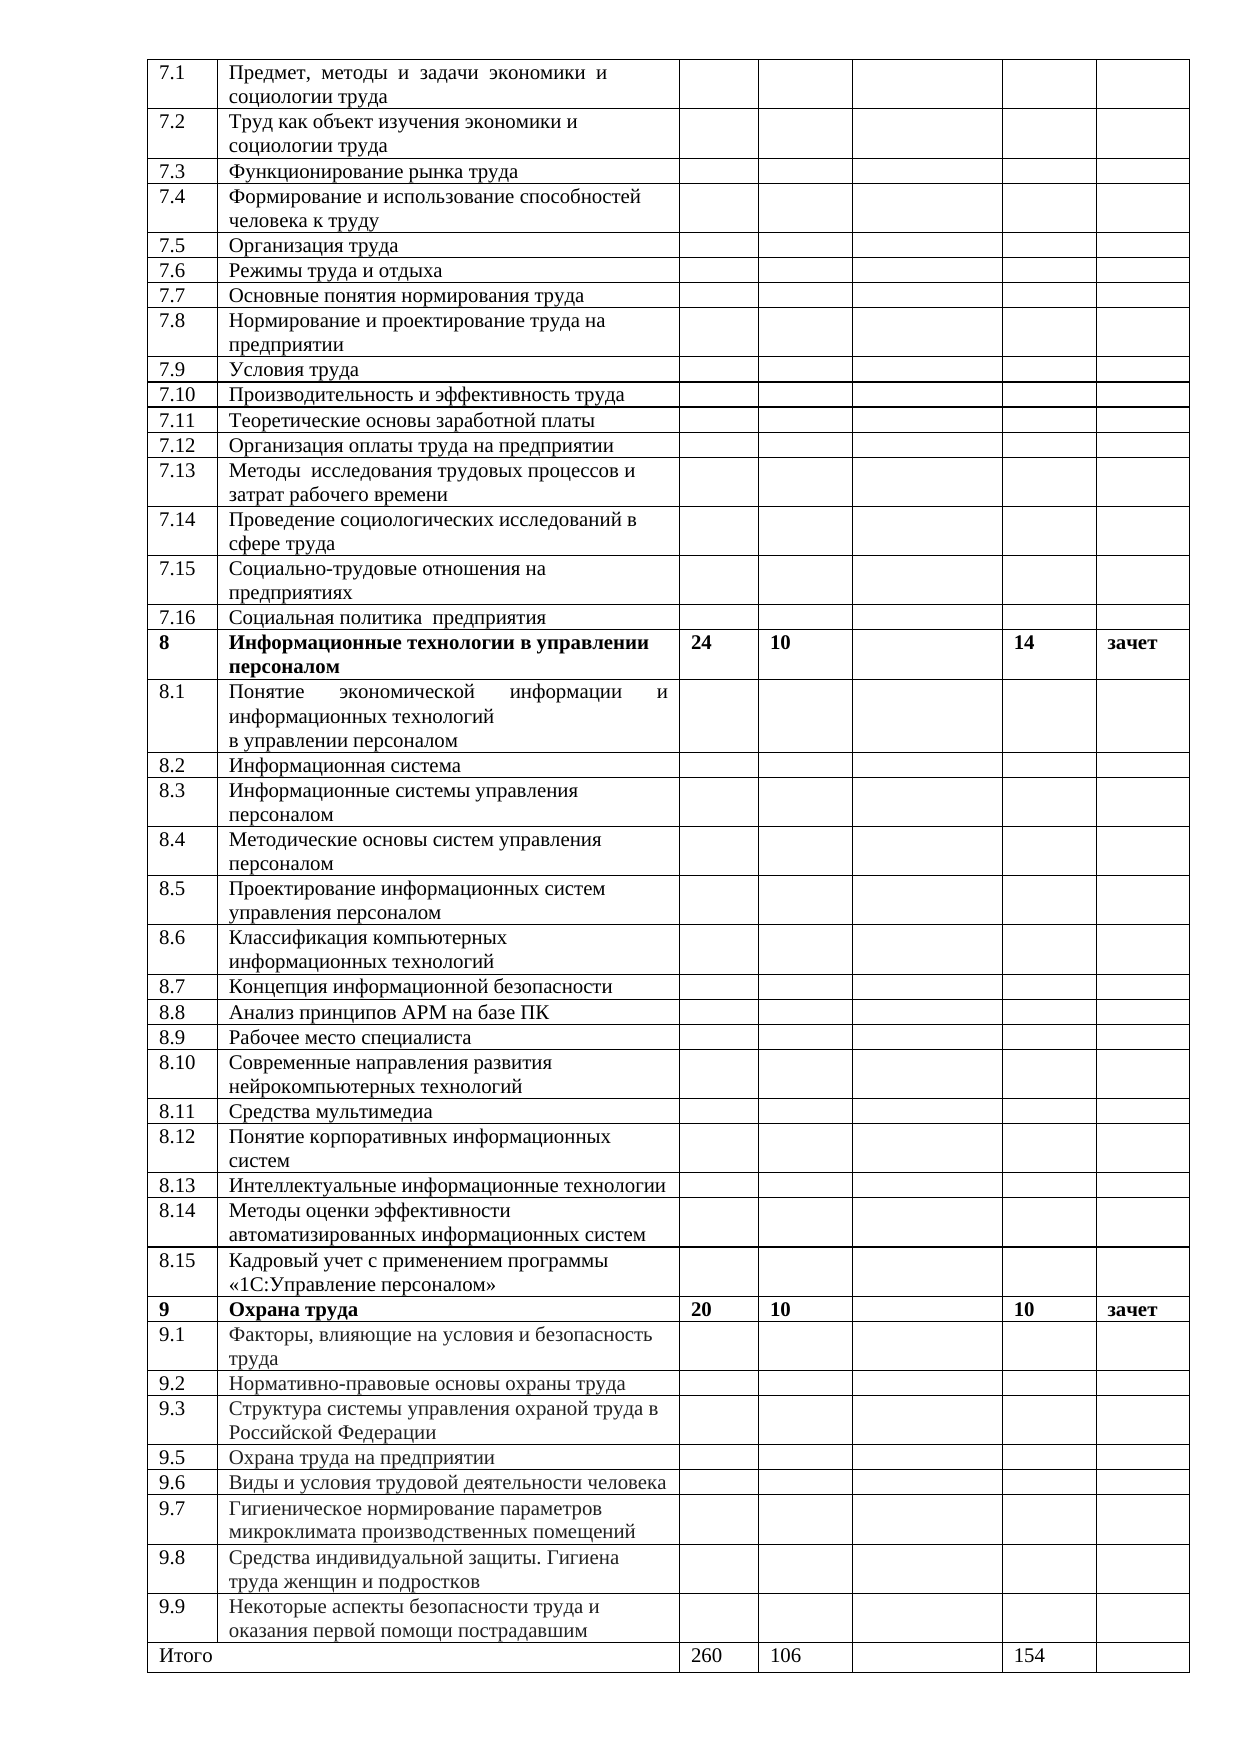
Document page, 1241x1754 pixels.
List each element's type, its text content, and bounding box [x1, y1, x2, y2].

table_cell 10 [1003, 1297, 1096, 1321]
table_cell [1003, 556, 1096, 604]
table_cell [1003, 1322, 1096, 1370]
table_cell [853, 383, 1002, 406]
table_cell [680, 1050, 758, 1098]
table_cell [1003, 357, 1096, 381]
table_cell [1097, 1396, 1189, 1444]
table_cell [680, 60, 758, 108]
table_cell Средства индивидуальной защиты. Гигиена труда женщин и подростков [218, 1545, 679, 1593]
table_cell [1003, 60, 1096, 108]
table_cell [1003, 1099, 1096, 1123]
table_cell [759, 1248, 852, 1296]
table_cell [1097, 1000, 1189, 1024]
table_cell [680, 233, 758, 257]
table_cell [853, 283, 1002, 307]
table_cell 8.15 [148, 1248, 217, 1296]
table_cell Информационные технологии в управлении персоналом [218, 630, 679, 678]
table_cell [759, 1050, 852, 1098]
table_cell 10 [759, 1297, 852, 1321]
table_cell [1003, 1545, 1096, 1593]
table_cell Основные понятия нормирования труда [218, 283, 679, 307]
table_cell 20 [680, 1297, 758, 1321]
table_cell [1003, 1470, 1096, 1494]
table_cell [759, 605, 852, 629]
table_cell 7.4 [148, 184, 217, 232]
table_cell [1003, 1000, 1096, 1024]
table_cell 260 [680, 1643, 758, 1672]
table_cell [1097, 556, 1189, 604]
table_cell [759, 1470, 852, 1494]
table_cell [853, 1050, 1002, 1098]
table_cell [1003, 925, 1096, 973]
table_cell Кадровый учет с применением программы «1С:Управление персоналом» [218, 1248, 679, 1296]
table_cell [759, 109, 852, 157]
table_cell Средства мультимедиа [218, 1099, 679, 1123]
table_cell [759, 308, 852, 356]
table_cell 7.15 [148, 556, 217, 604]
table_cell Организация труда [218, 233, 679, 257]
table_cell Итого [148, 1643, 679, 1672]
table_cell 9.2 [148, 1371, 217, 1395]
table_cell 9.1 [148, 1322, 217, 1370]
table_cell Условия труда [218, 357, 679, 381]
table_cell [680, 1545, 758, 1593]
table_cell 9.9 [148, 1594, 217, 1642]
table_cell [680, 357, 758, 381]
table_cell [680, 1124, 758, 1172]
table_cell [759, 1173, 852, 1197]
table_cell [853, 1594, 1002, 1642]
table_cell [759, 680, 852, 752]
table_cell 9.3 [148, 1396, 217, 1444]
table_cell [853, 308, 1002, 356]
table_cell [759, 60, 852, 108]
table_cell [680, 1322, 758, 1370]
table_cell 7.12 [148, 433, 217, 457]
table_cell Проведение социологических исследований в сфере труда [218, 507, 679, 555]
table_cell [759, 1198, 852, 1246]
table_cell [1003, 159, 1096, 183]
table_cell [1097, 458, 1189, 506]
table_cell [1097, 308, 1189, 356]
table_cell Теоретические основы заработной платы [218, 408, 679, 432]
table_cell [680, 1248, 758, 1296]
table_cell 7.7 [148, 283, 217, 307]
table_cell [1097, 383, 1189, 406]
table_cell [853, 1445, 1002, 1469]
table_cell [680, 109, 758, 157]
table_cell 8.14 [148, 1198, 217, 1246]
table_cell 9.8 [148, 1545, 217, 1593]
table_cell Нормирование и проектирование труда на предприятии [218, 308, 679, 356]
table_cell [853, 925, 1002, 973]
table_cell 24 [680, 630, 758, 678]
table_cell [680, 308, 758, 356]
table_cell [1097, 60, 1189, 108]
table_cell Социально-трудовые отношения на предприятиях [218, 556, 679, 604]
table_cell 9.7 [148, 1495, 217, 1543]
table_cell [759, 507, 852, 555]
table_cell [853, 1248, 1002, 1296]
table_cell [1097, 605, 1189, 629]
table_cell [1003, 283, 1096, 307]
table_cell [680, 1470, 758, 1494]
table_cell [853, 1025, 1002, 1049]
table_cell [759, 184, 852, 232]
table_cell [1003, 109, 1096, 157]
table_cell [1003, 1198, 1096, 1246]
table_cell [759, 1445, 852, 1469]
table_cell [680, 1396, 758, 1444]
table_cell [853, 1297, 1002, 1321]
table_cell [853, 630, 1002, 678]
table_cell [1097, 1643, 1189, 1672]
table_cell [853, 433, 1002, 457]
table_cell 8.13 [148, 1173, 217, 1197]
table_cell [680, 680, 758, 752]
table_cell [759, 1396, 852, 1444]
table_cell [1097, 876, 1189, 924]
table_cell [1003, 308, 1096, 356]
table_cell [1003, 433, 1096, 457]
table_cell 7.2 [148, 109, 217, 157]
table_cell 7.13 [148, 458, 217, 506]
table_cell 8.4 [148, 827, 217, 875]
table_cell [680, 184, 758, 232]
table_cell Понятие корпоративных информационных систем [218, 1124, 679, 1172]
table_cell [1097, 159, 1189, 183]
table_cell [1097, 1322, 1189, 1370]
table_cell [853, 556, 1002, 604]
table_cell [853, 408, 1002, 432]
table_cell [759, 159, 852, 183]
table_cell [853, 1396, 1002, 1444]
table_cell [1003, 1173, 1096, 1197]
table_cell Охрана труда [218, 1297, 679, 1321]
table_cell [1097, 357, 1189, 381]
table_cell 7.5 [148, 233, 217, 257]
table_cell Труд как объект изучения экономики и социологии труда [218, 109, 679, 157]
table_cell [1003, 1594, 1096, 1642]
table_cell 8.10 [148, 1050, 217, 1098]
table_cell [1003, 1248, 1096, 1296]
table_cell [759, 975, 852, 998]
table_cell [1003, 605, 1096, 629]
table_cell [680, 605, 758, 629]
table_cell 7.14 [148, 507, 217, 555]
table_cell [759, 1371, 852, 1395]
table_cell Нормативно-правовые основы охраны труда [218, 1371, 679, 1395]
table_cell [1003, 507, 1096, 555]
table_cell Функционирование рынка труда [218, 159, 679, 183]
table_cell [680, 1445, 758, 1469]
table_cell [759, 433, 852, 457]
table_cell [759, 1545, 852, 1593]
table_cell [680, 1173, 758, 1197]
table_cell [759, 556, 852, 604]
table_cell [1003, 1396, 1096, 1444]
table_cell Методы исследования трудовых процессов и затрат рабочего времени [218, 458, 679, 506]
table_cell [680, 1000, 758, 1024]
table_cell Классификация компьютерных информационных технологий [218, 925, 679, 973]
table_cell [853, 233, 1002, 257]
table_cell [853, 753, 1002, 777]
table_cell Социальная политика предприятия [218, 605, 679, 629]
table_cell [853, 1545, 1002, 1593]
table_cell Виды и условия трудовой деятельности человека [218, 1470, 679, 1494]
table_cell Производительность и эффективность труда [218, 383, 679, 406]
table_cell 7.16 [148, 605, 217, 629]
table_cell [680, 1198, 758, 1246]
table_cell 9.6 [148, 1470, 217, 1494]
table_cell [1003, 408, 1096, 432]
table_cell [1003, 233, 1096, 257]
table_cell Структура системы управления охраной труда в Российской Федерации [218, 1396, 679, 1444]
table_cell [1097, 1173, 1189, 1197]
table_cell [680, 1594, 758, 1642]
table_cell [680, 1371, 758, 1395]
table_cell Режимы труда и отдыха [218, 258, 679, 282]
table_cell [853, 680, 1002, 752]
table_cell [1097, 1594, 1189, 1642]
table_cell 7.1 [148, 60, 217, 108]
table_cell [1097, 1371, 1189, 1395]
table_cell [680, 433, 758, 457]
table_cell Некоторые аспекты безопасности труда и оказания первой помощи пострадавшим [218, 1594, 679, 1642]
table_cell Методы оценки эффективности автоматизированных информационных систем [218, 1198, 679, 1246]
table_cell [853, 1000, 1002, 1024]
table_cell [759, 233, 852, 257]
table_cell 9.5 [148, 1445, 217, 1469]
table_cell 106 [759, 1643, 852, 1672]
table_cell [1097, 258, 1189, 282]
table_cell 8.1 [148, 680, 217, 752]
table_cell [1003, 1124, 1096, 1172]
table_cell [680, 975, 758, 998]
table_cell [853, 876, 1002, 924]
table_cell Анализ принципов АРМ на базе ПК [218, 1000, 679, 1024]
table_cell [1097, 233, 1189, 257]
table_cell [680, 778, 758, 826]
table_cell [1003, 383, 1096, 406]
table_cell [1097, 975, 1189, 998]
table_cell [1097, 184, 1189, 232]
table_cell Современные направления развития нейрокомпьютерных технологий [218, 1050, 679, 1098]
table_cell [1003, 876, 1096, 924]
table_cell [759, 357, 852, 381]
table_cell [759, 753, 852, 777]
table_cell [853, 778, 1002, 826]
table_cell 8.7 [148, 975, 217, 998]
table_cell [1003, 184, 1096, 232]
table_cell [1097, 433, 1189, 457]
table_cell [853, 159, 1002, 183]
table_cell [1097, 1495, 1189, 1543]
table_cell 7.6 [148, 258, 217, 282]
table_cell 7.3 [148, 159, 217, 183]
table_cell 9 [148, 1297, 217, 1321]
table_cell [853, 1371, 1002, 1395]
table_cell 7.9 [148, 357, 217, 381]
table_cell [680, 258, 758, 282]
table_cell [853, 1124, 1002, 1172]
table_cell [1097, 827, 1189, 875]
table_cell [1097, 1124, 1189, 1172]
table_cell [680, 283, 758, 307]
table_cell [759, 1124, 852, 1172]
table_cell 7.11 [148, 408, 217, 432]
table_cell 8.8 [148, 1000, 217, 1024]
table_cell [1003, 753, 1096, 777]
table_cell [853, 975, 1002, 998]
table_cell [1097, 753, 1189, 777]
table_cell [680, 753, 758, 777]
table_cell [853, 1099, 1002, 1123]
table_cell [680, 1025, 758, 1049]
table_cell [853, 827, 1002, 875]
table_cell [680, 1099, 758, 1123]
table_cell [680, 507, 758, 555]
table_cell [1003, 778, 1096, 826]
table_cell [759, 1025, 852, 1049]
table_cell [759, 925, 852, 973]
table_cell Рабочее место специалиста [218, 1025, 679, 1049]
table_cell [759, 1594, 852, 1642]
table_cell 8.6 [148, 925, 217, 973]
table_cell [1003, 1445, 1096, 1469]
table_cell Проектирование информационных систем управления персоналом [218, 876, 679, 924]
table_cell Информационная система [218, 753, 679, 777]
table_cell 8.2 [148, 753, 217, 777]
table_cell [1097, 778, 1189, 826]
table_cell [853, 605, 1002, 629]
table_cell [1003, 1495, 1096, 1543]
table_cell [853, 1643, 1002, 1672]
table_cell [1097, 1050, 1189, 1098]
table_cell Организация оплаты труда на предприятии [218, 433, 679, 457]
table_cell [1003, 1050, 1096, 1098]
table_cell [1097, 283, 1189, 307]
table_cell 10 [759, 630, 852, 678]
table_cell [1097, 1025, 1189, 1049]
table_cell Охрана труда на предприятии [218, 1445, 679, 1469]
table_cell [853, 109, 1002, 157]
table_cell [1097, 925, 1189, 973]
table_cell [1097, 680, 1189, 752]
table_cell [853, 1470, 1002, 1494]
table_cell [1097, 1445, 1189, 1469]
table_cell [1003, 258, 1096, 282]
table_cell [680, 925, 758, 973]
table_cell Информационные системы управления персоналом [218, 778, 679, 826]
table_cell [1097, 1545, 1189, 1593]
table_cell [1003, 458, 1096, 506]
table_cell [1003, 827, 1096, 875]
table_cell [853, 184, 1002, 232]
table_cell [853, 357, 1002, 381]
table_cell 7.10 [148, 383, 217, 406]
table_cell [853, 1173, 1002, 1197]
table_cell [1097, 507, 1189, 555]
table_cell 8.5 [148, 876, 217, 924]
table_cell [680, 1495, 758, 1543]
table_cell [759, 827, 852, 875]
table_cell [1097, 1470, 1189, 1494]
table_cell [680, 408, 758, 432]
table_cell [1003, 680, 1096, 752]
table_cell [853, 258, 1002, 282]
table_cell Гигиеническое нормирование параметров микроклимата производственных помещений [218, 1495, 679, 1543]
table_cell [759, 1495, 852, 1543]
table_cell [759, 1099, 852, 1123]
table_cell 8.3 [148, 778, 217, 826]
table_cell [680, 458, 758, 506]
table_cell Интеллектуальные информационные технологии [218, 1173, 679, 1197]
table_cell Концепция информационной безопасности [218, 975, 679, 998]
table_cell [853, 507, 1002, 555]
table_cell [853, 1198, 1002, 1246]
table_cell [759, 876, 852, 924]
table_cell [759, 258, 852, 282]
table_cell [1003, 975, 1096, 998]
table_cell [1097, 408, 1189, 432]
table_cell [759, 778, 852, 826]
table_cell 8.12 [148, 1124, 217, 1172]
table_cell Формирование и использование способностей человека к труду [218, 184, 679, 232]
table_cell Понятие экономической информации и информационных технологий в управлении персоналом [218, 680, 679, 752]
table_cell зачет [1097, 630, 1189, 678]
table_cell [759, 283, 852, 307]
table_cell [1003, 1025, 1096, 1049]
table_cell [680, 556, 758, 604]
table_cell Предмет, методы и задачи экономики и социологии труда [218, 60, 679, 108]
table_cell [680, 876, 758, 924]
table_cell 7.8 [148, 308, 217, 356]
table_cell [853, 1495, 1002, 1543]
table_cell [759, 408, 852, 432]
table_cell 8.11 [148, 1099, 217, 1123]
table_cell [680, 159, 758, 183]
table_cell [1097, 1099, 1189, 1123]
table_cell [759, 458, 852, 506]
table_cell [853, 60, 1002, 108]
table_cell [759, 383, 852, 406]
table_cell [1003, 1371, 1096, 1395]
table_cell зачет [1097, 1297, 1189, 1321]
table_cell 8.9 [148, 1025, 217, 1049]
table_cell [1097, 1248, 1189, 1296]
table_cell [680, 827, 758, 875]
table_cell [759, 1000, 852, 1024]
table_cell [759, 1322, 852, 1370]
table_cell 8 [148, 630, 217, 678]
table_cell [1097, 1198, 1189, 1246]
table_cell 154 [1003, 1643, 1096, 1672]
table_cell 14 [1003, 630, 1096, 678]
table_cell Методические основы систем управления персоналом [218, 827, 679, 875]
table_cell [680, 383, 758, 406]
table_cell [853, 1322, 1002, 1370]
table_cell [853, 458, 1002, 506]
table_cell Факторы, влияющие на условия и безопасность труда [218, 1322, 679, 1370]
table_cell [1097, 109, 1189, 157]
